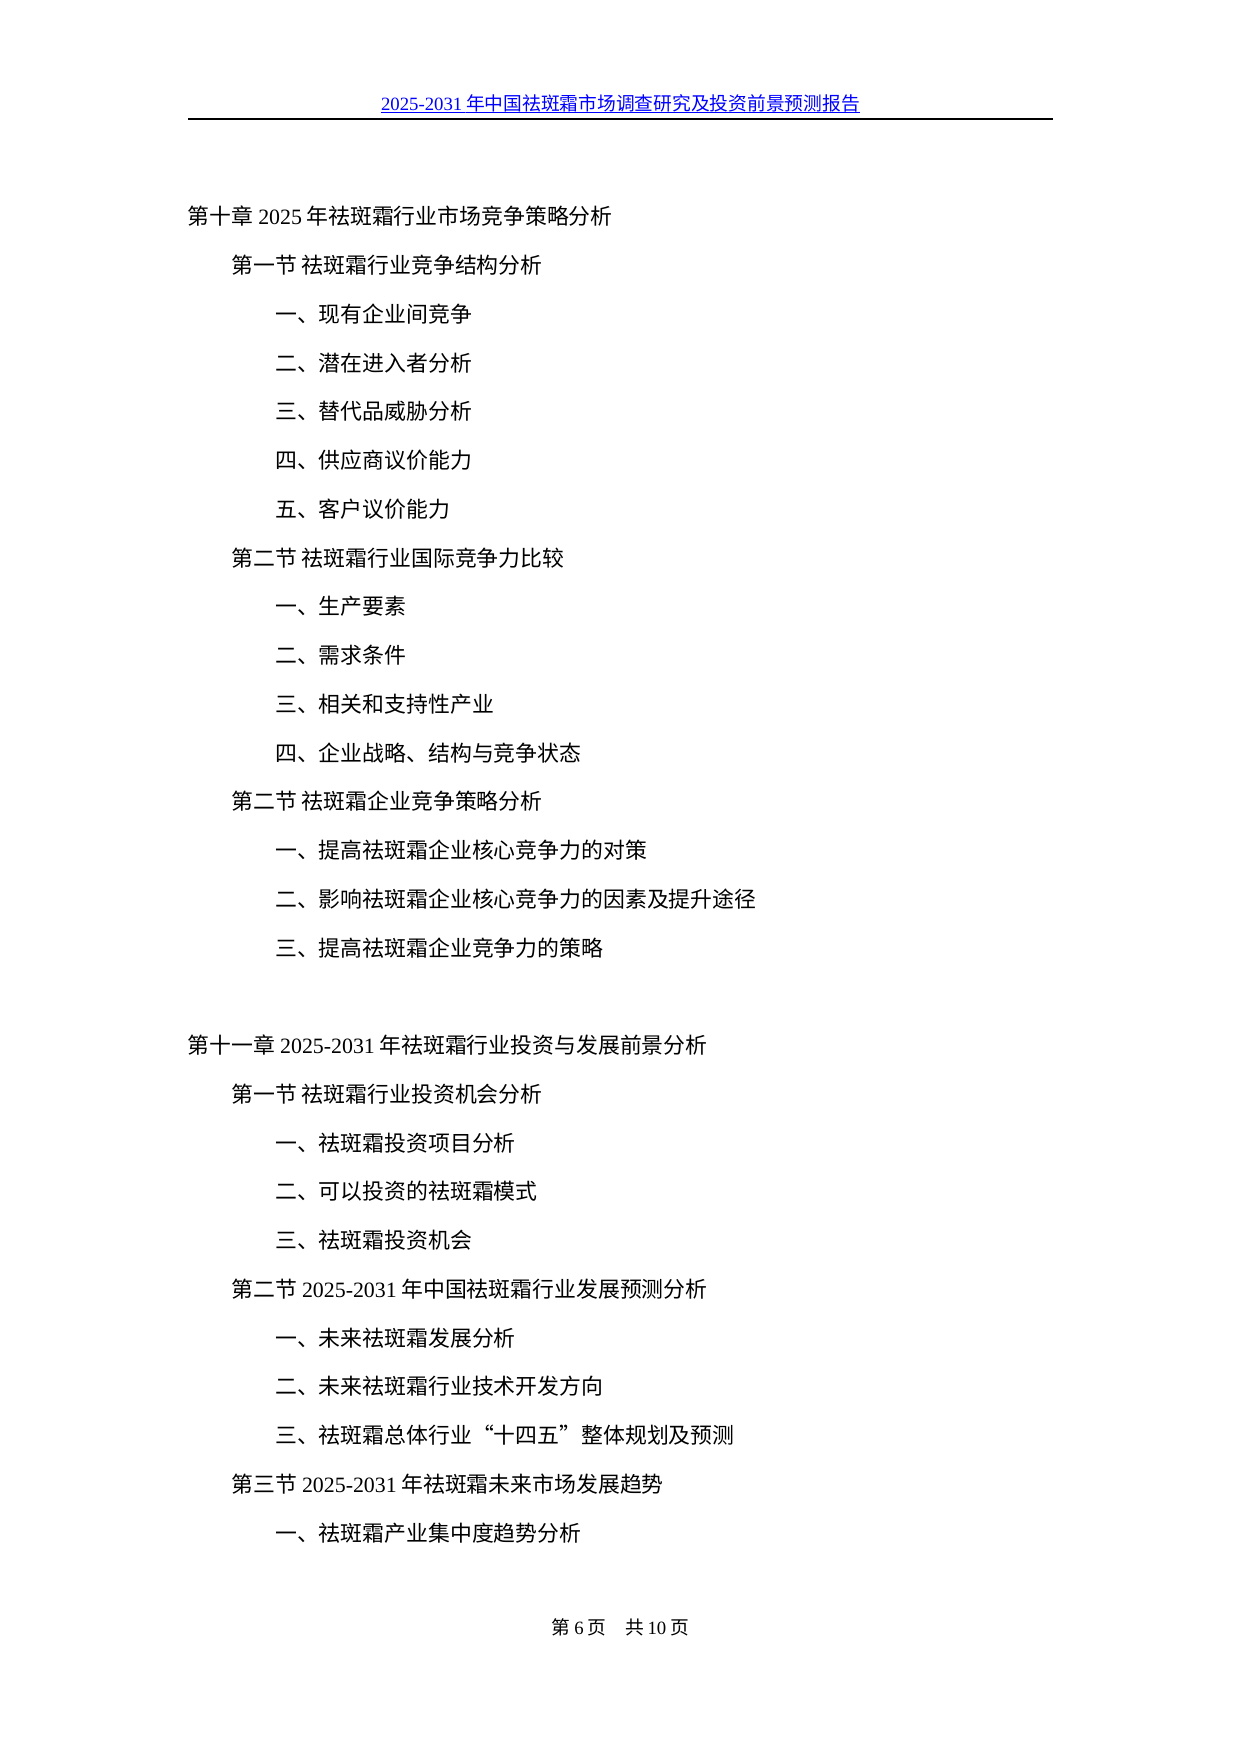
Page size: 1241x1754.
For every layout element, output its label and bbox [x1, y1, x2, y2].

text [187, 150, 1053, 1548]
